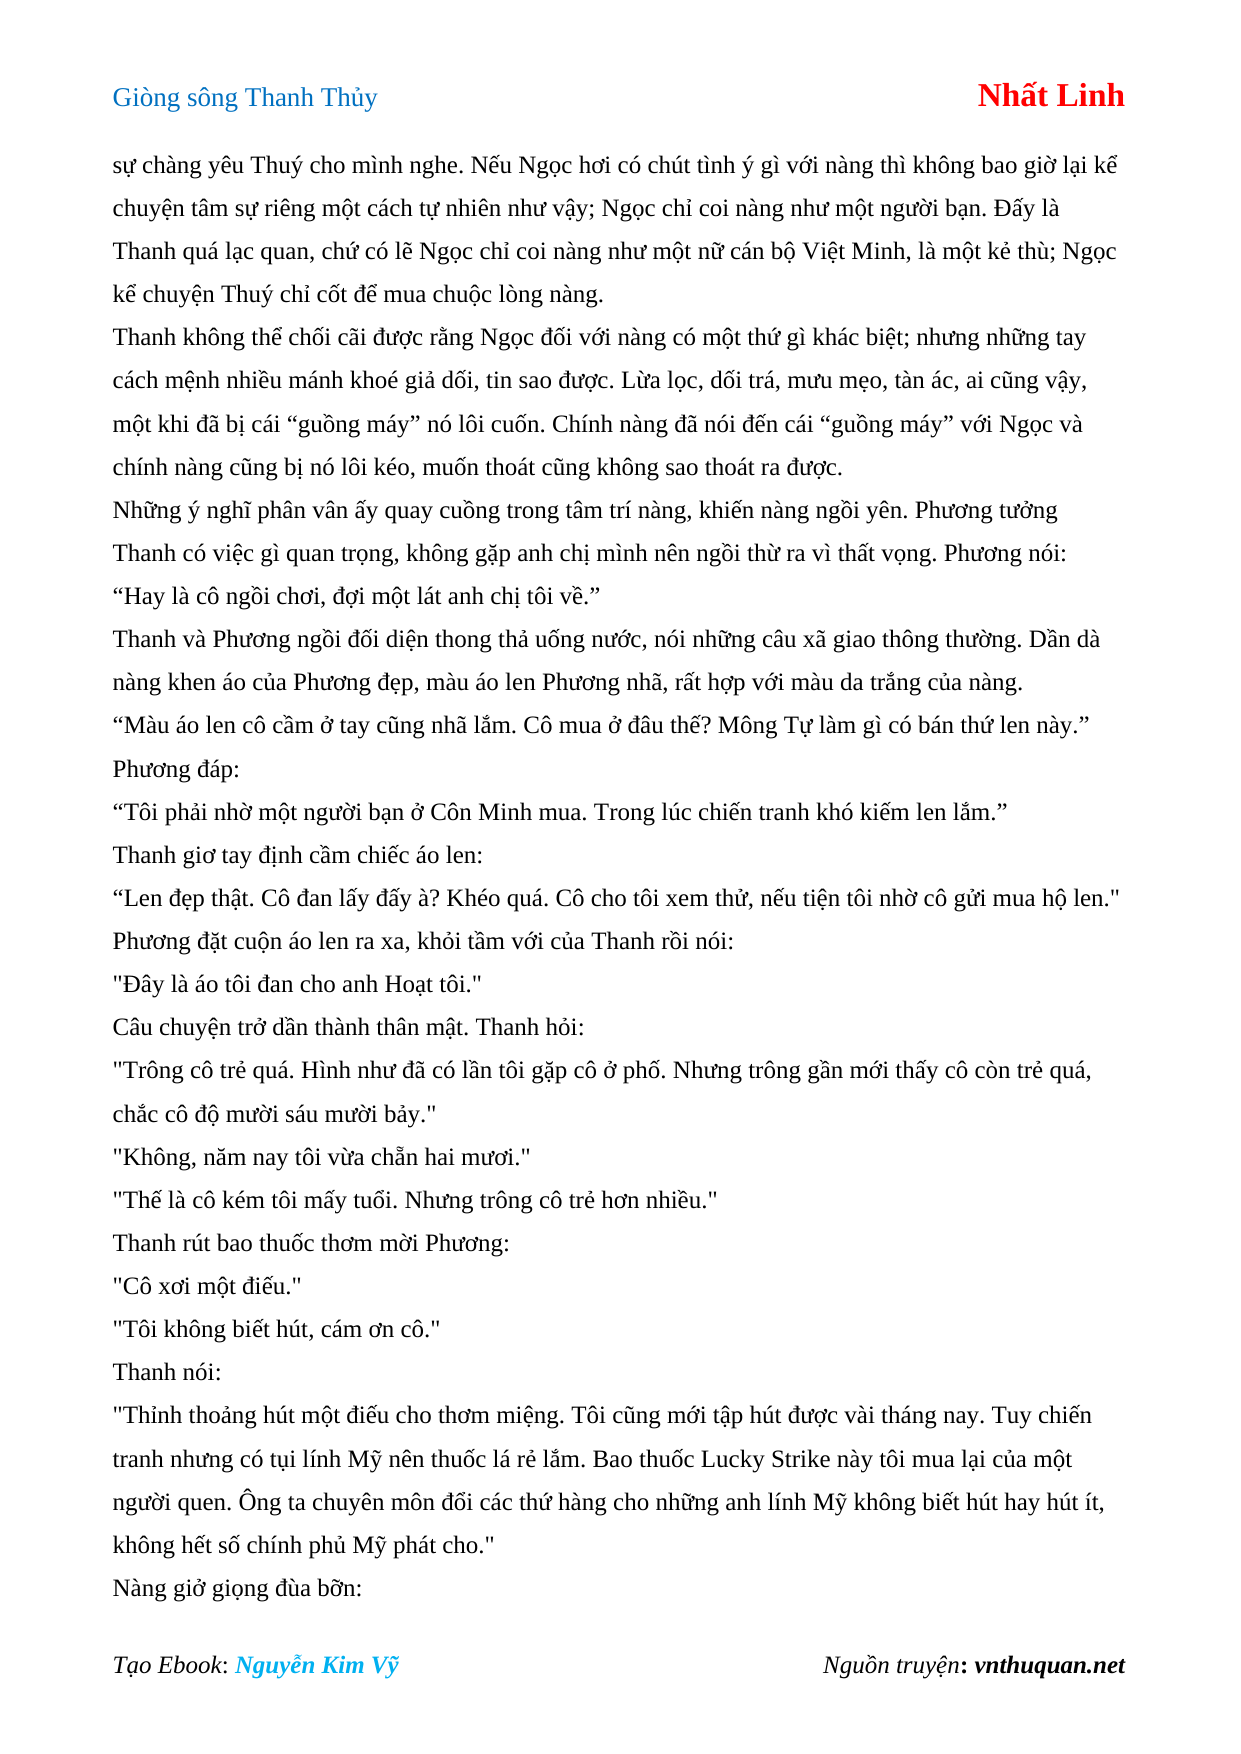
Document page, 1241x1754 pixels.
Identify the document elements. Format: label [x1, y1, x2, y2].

text [112, 150, 1128, 1602]
